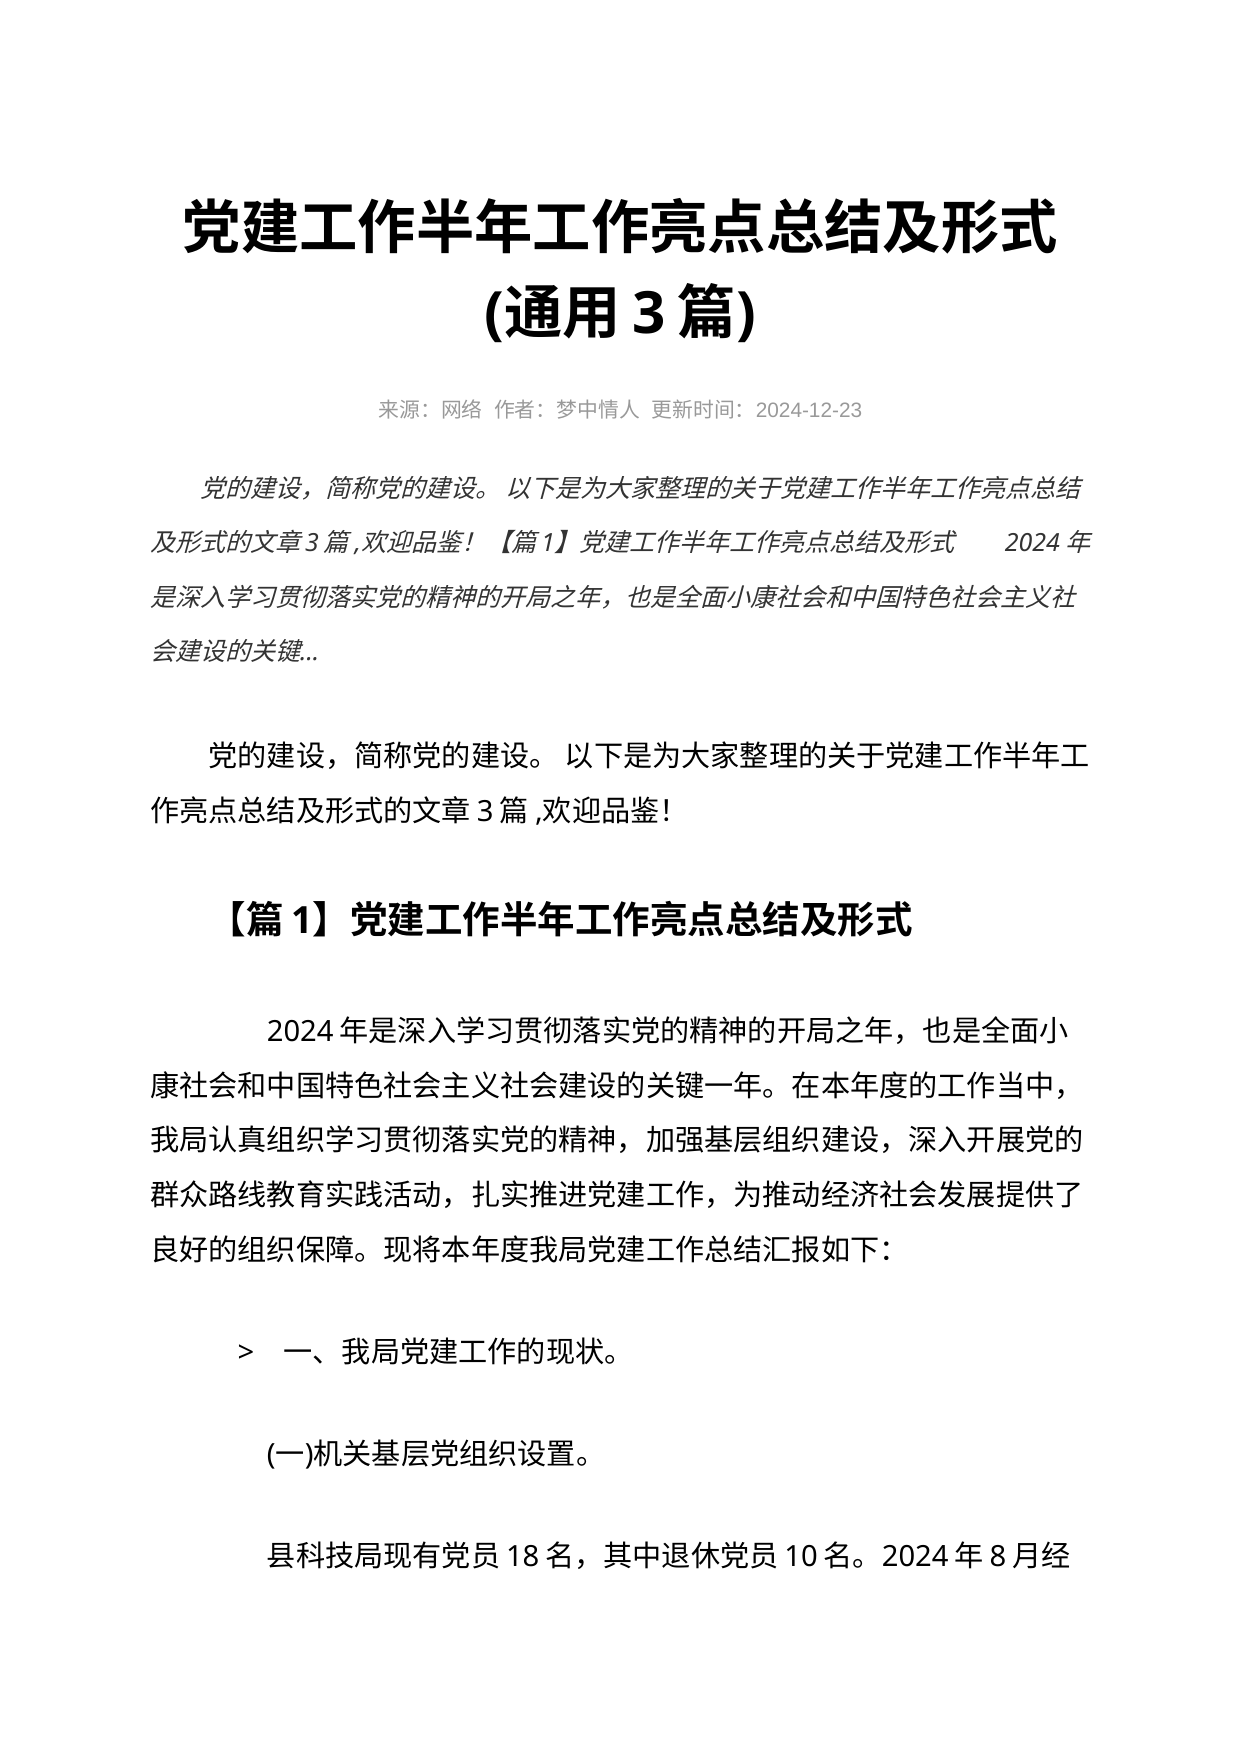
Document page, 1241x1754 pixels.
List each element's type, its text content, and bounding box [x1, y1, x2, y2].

text 【篇1】党建工作半年工作亮点总结及形式 [150, 889, 1090, 944]
text 来源：网络 作者：梦中情人 更新时间：2024-12-23 [150, 397, 1090, 421]
subtitle 党建工作半年工作亮点总结及形式(通用3篇) [150, 181, 1090, 351]
text 2024年是深入学习贯彻落实党的精神的开局之年，也是全面小康社会和中国特色社会主义社会建设的关键一年。在本年度的工作当中，我局认真组织学习贯彻落实党的精神，加强基层组织建设，深入开展党的群众路线教育实践活动，扎实推进党建工作，为推动经济社会发展提供了良好的组织保障。现将本年度我局党建工作总结汇报如下： [150, 1007, 1090, 1269]
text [150, 1532, 1090, 1575]
text > 一、我局党建工作的现状。 [150, 1328, 1090, 1371]
text 党的建设，简称党的建设。 以下是为大家整理的关于党建工作半年工作亮点总结及形式的文章3篇 ,欢迎品鉴！ [150, 733, 1090, 830]
text 党的建设，简称党的建设。 以下是为大家整理的关于党建工作半年工作亮点总结及形式的文章3篇 ,欢迎品鉴！【篇1】党建工作半年工作亮点总结及形式 2024年是深入学习贯彻落实党的精神的开局之年，也是全面小康社会和中国特色社会主义社会建设的关键... [150, 468, 1090, 668]
text (一)机关基层党组织设置。 [150, 1431, 1090, 1473]
